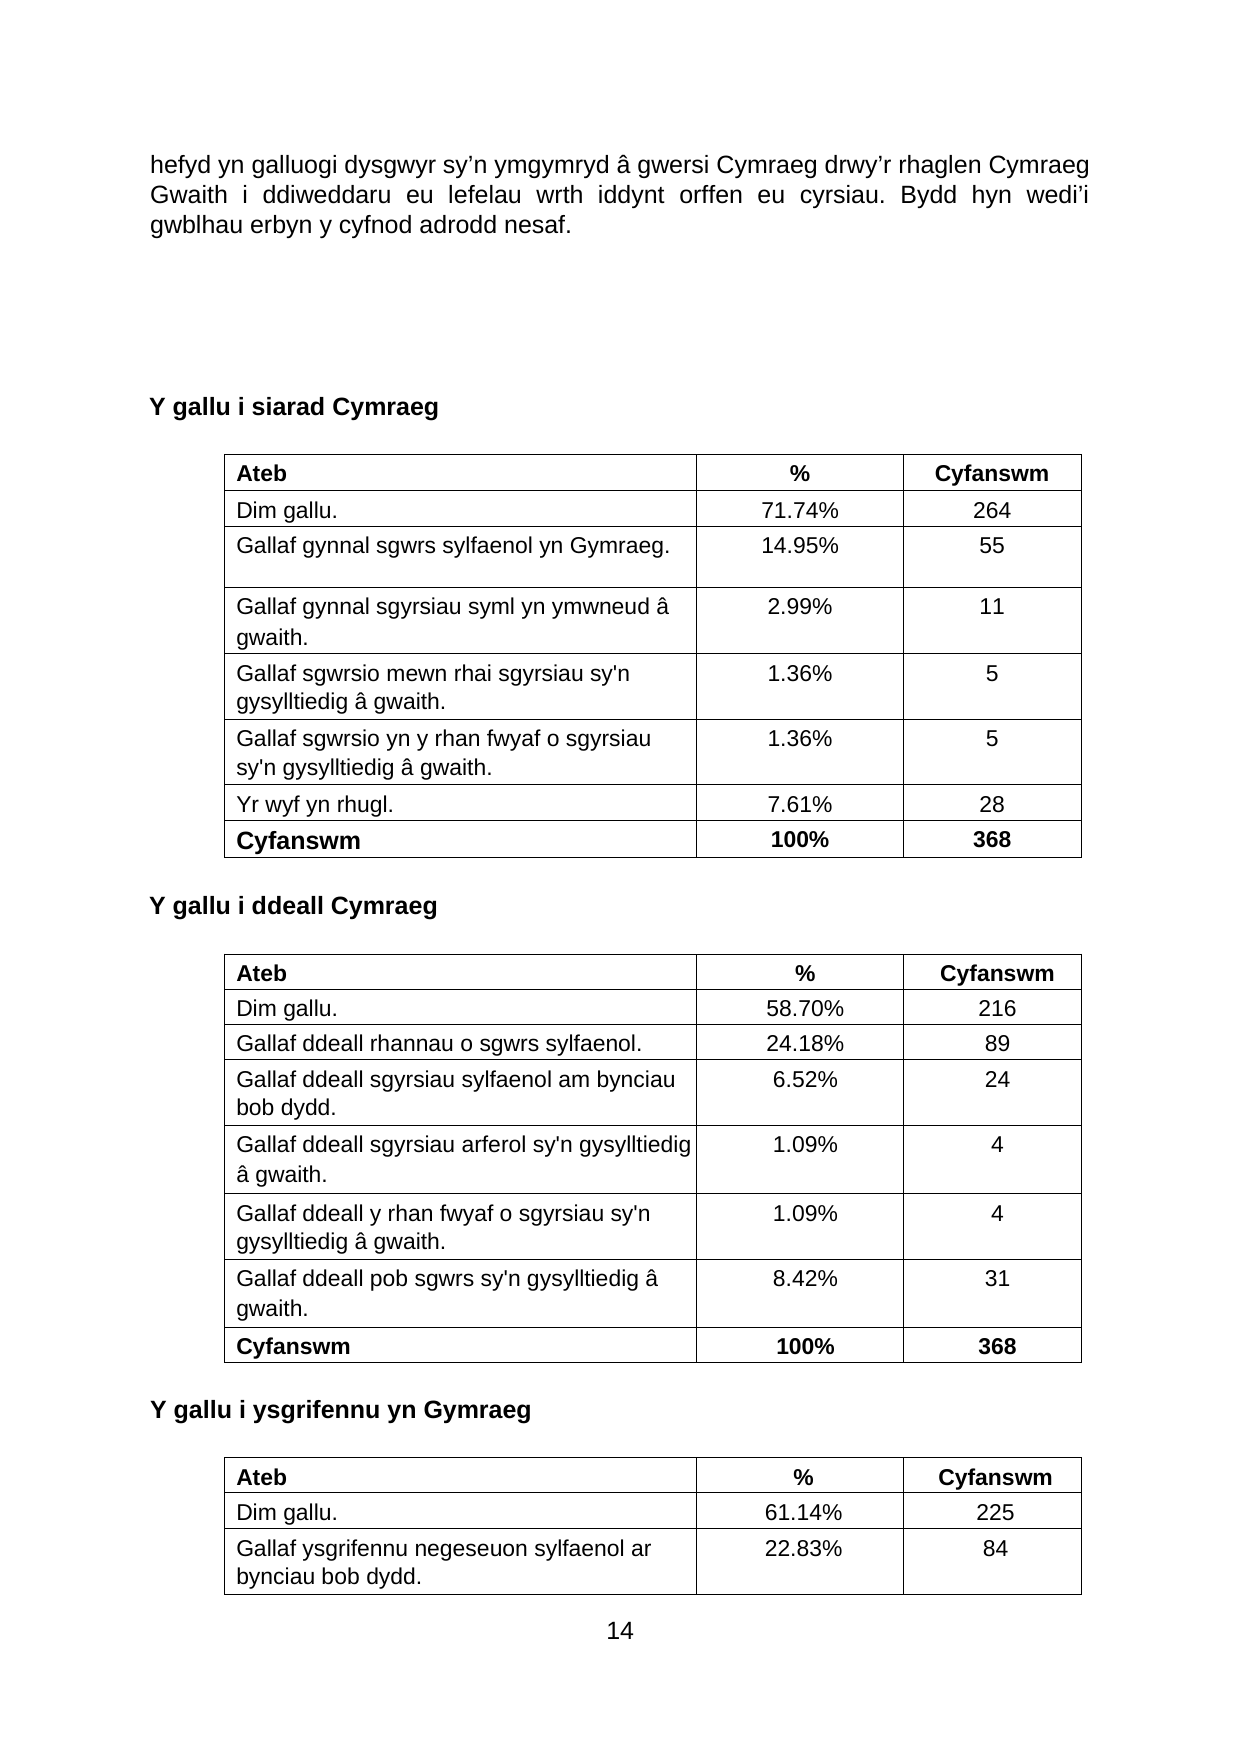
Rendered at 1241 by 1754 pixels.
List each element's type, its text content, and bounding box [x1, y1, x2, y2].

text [149, 151, 1091, 238]
table_cell 31 [904, 1260, 1081, 1327]
table_cell Dim gallu. [225, 990, 696, 1024]
table_header Cyfanswm [904, 1458, 1081, 1492]
table_cell 55 [904, 527, 1081, 587]
table_cell 84 [904, 1529, 1081, 1593]
table_cell 4 [904, 1126, 1081, 1193]
table_header Cyfanswm [904, 955, 1081, 989]
table_cell 225 [904, 1493, 1081, 1528]
table_cell Gallaf ddeall pob sgwrs sy'n gysylltiedig â gwaith. [225, 1260, 696, 1327]
table_header % [697, 455, 903, 490]
table_cell 100% [697, 821, 903, 857]
table_cell Gallaf ddeall sgyrsiau sylfaenol am bynciau bob dydd. [225, 1060, 696, 1125]
table_cell 71.74% [697, 491, 903, 526]
table_cell 2.99% [697, 588, 903, 653]
table_cell 14.95% [697, 527, 903, 587]
table_cell 58.70% [697, 990, 903, 1024]
table_cell 7.61% [697, 785, 903, 819]
table_cell 11 [904, 588, 1081, 653]
table_cell 1.36% [697, 720, 903, 784]
table_cell 61.14% [697, 1493, 903, 1528]
table_cell Gallaf gynnal sgwrs sylfaenol yn Gymraeg. [225, 527, 696, 587]
table_cell Yr wyf yn rhugl. [225, 785, 696, 819]
table_cell 5 [904, 720, 1081, 784]
table_header % [697, 955, 903, 989]
table_header Cyfanswm [904, 455, 1081, 490]
table_header Ateb [225, 1458, 696, 1492]
text Y gallu i ysgrifennu yn Gymraeg [150, 1395, 607, 1423]
table_cell 368 [904, 1328, 1081, 1362]
table_cell 1.09% [697, 1194, 903, 1258]
table_cell 24 [904, 1060, 1081, 1125]
table_cell Gallaf sgwrsio yn y rhan fwyaf o sgyrsiau sy'n gysylltiedig â gwaith. [225, 720, 696, 784]
table_cell Gallaf ddeall rhannau o sgwrs sylfaenol. [225, 1025, 696, 1059]
table_header % [697, 1458, 903, 1492]
table_cell 4 [904, 1194, 1081, 1258]
text Y gallu i siarad Cymraeg [149, 392, 1091, 421]
table_cell 89 [904, 1025, 1081, 1059]
table_cell Gallaf ysgrifennu negeseuon sylfaenol ar bynciau bob dydd. [225, 1529, 696, 1593]
table_cell Dim gallu. [225, 491, 696, 526]
table_cell Cyfanswm [225, 1328, 696, 1362]
table_cell Dim gallu. [225, 1493, 696, 1528]
table_cell Gallaf ddeall y rhan fwyaf o sgyrsiau sy'n gysylltiedig â gwaith. [225, 1194, 696, 1258]
table_cell 24.18% [697, 1025, 903, 1059]
table_cell 1.36% [697, 654, 903, 718]
table_header Ateb [225, 455, 696, 490]
table_cell 22.83% [697, 1529, 903, 1593]
subtitle Y gallu i ddeall Cymraeg [149, 891, 1090, 920]
table_cell Cyfanswm [225, 821, 696, 857]
table_cell 216 [904, 990, 1081, 1024]
table_cell Gallaf ddeall sgyrsiau arferol sy'n gysylltiedig â gwaith. [225, 1126, 696, 1193]
table_header Ateb [225, 955, 696, 989]
table_cell 28 [904, 785, 1081, 819]
table_cell 1.09% [697, 1126, 903, 1193]
table_cell 8.42% [697, 1260, 903, 1327]
table_cell 5 [904, 654, 1081, 718]
table_cell 264 [904, 491, 1081, 526]
table_cell 368 [904, 821, 1081, 857]
table_cell Gallaf sgwrsio mewn rhai sgyrsiau sy'n gysylltiedig â gwaith. [225, 654, 696, 718]
table_cell 6.52% [697, 1060, 903, 1125]
table_cell Gallaf gynnal sgyrsiau syml yn ymwneud â gwaith. [225, 588, 696, 653]
table_cell 100% [697, 1328, 903, 1362]
